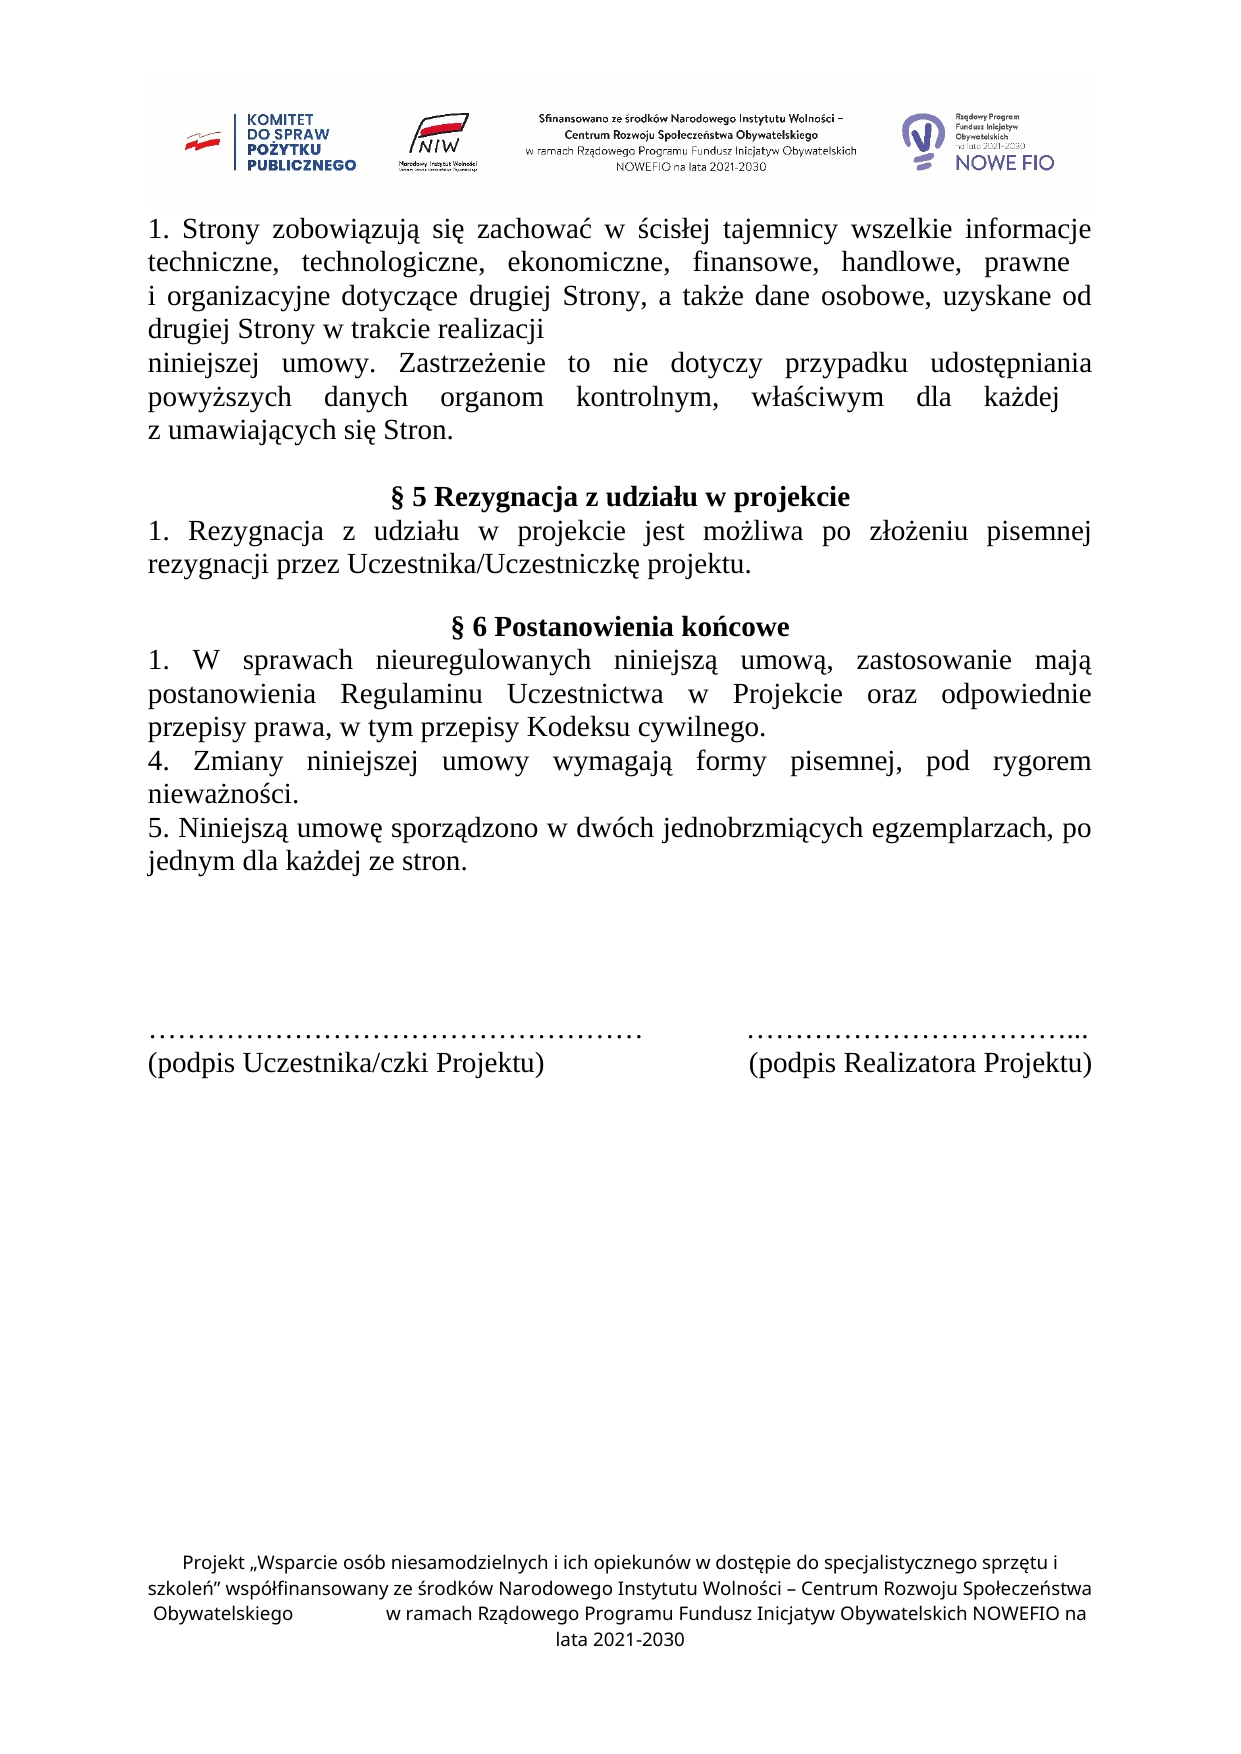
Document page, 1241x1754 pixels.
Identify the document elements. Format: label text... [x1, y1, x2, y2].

text 1. Rezygnacja z udziału w projekcie jest możliwa po złożeniu pisemnej rezygnacji przez Uczestnika/Uczestniczkę projektu. [148, 513, 1093, 580]
text …………………………………………… ……………………………... [148, 1011, 1093, 1045]
text 1. W sprawach nieuregulowanych niniejszą umową, zastosowanie mają postanowienia Regulaminu Uczestnictwa w Projekcie oraz odpowiednie przepisy prawa, w tym przepisy Kodeksu cywilnego. [148, 642, 1093, 743]
text 4. Zmiany niniejszej umowy wymagają formy pisemnej, pod rygorem nieważności. [148, 743, 1093, 810]
text (podpis Uczestnika/czki Projektu) (podpis Realizatora Projektu) [148, 1045, 1093, 1078]
text 5. Niniejszą umowę sporządzono w dwóch jednobrzmiących egzemplarzach, po jednym dla każdej ze stron. [148, 810, 1093, 877]
text 1. Strony zobowiązują się zachować w ścisłej tajemnicy wszelkie informacje techniczne, technologiczne, ekonomiczne, finansowe, handlowe, prawne i organizacyjne dotyczące drugiej Strony, a także dane osobowe, uzyskane od drugiej Strony w trakcie realizacji [148, 211, 1093, 345]
text niniejszej umowy. Zastrzeżenie to nie dotyczy przypadku udostępniania powyższych danych organom kontrolnym, właściwym dla każdej z umawiających się Stron. [148, 345, 1093, 446]
picture [147, 73, 1093, 211]
text § 6 Postanowienia końcowe [148, 609, 1093, 642]
text § 5 Rezygnacja z udziału w projekcie [148, 479, 1093, 513]
